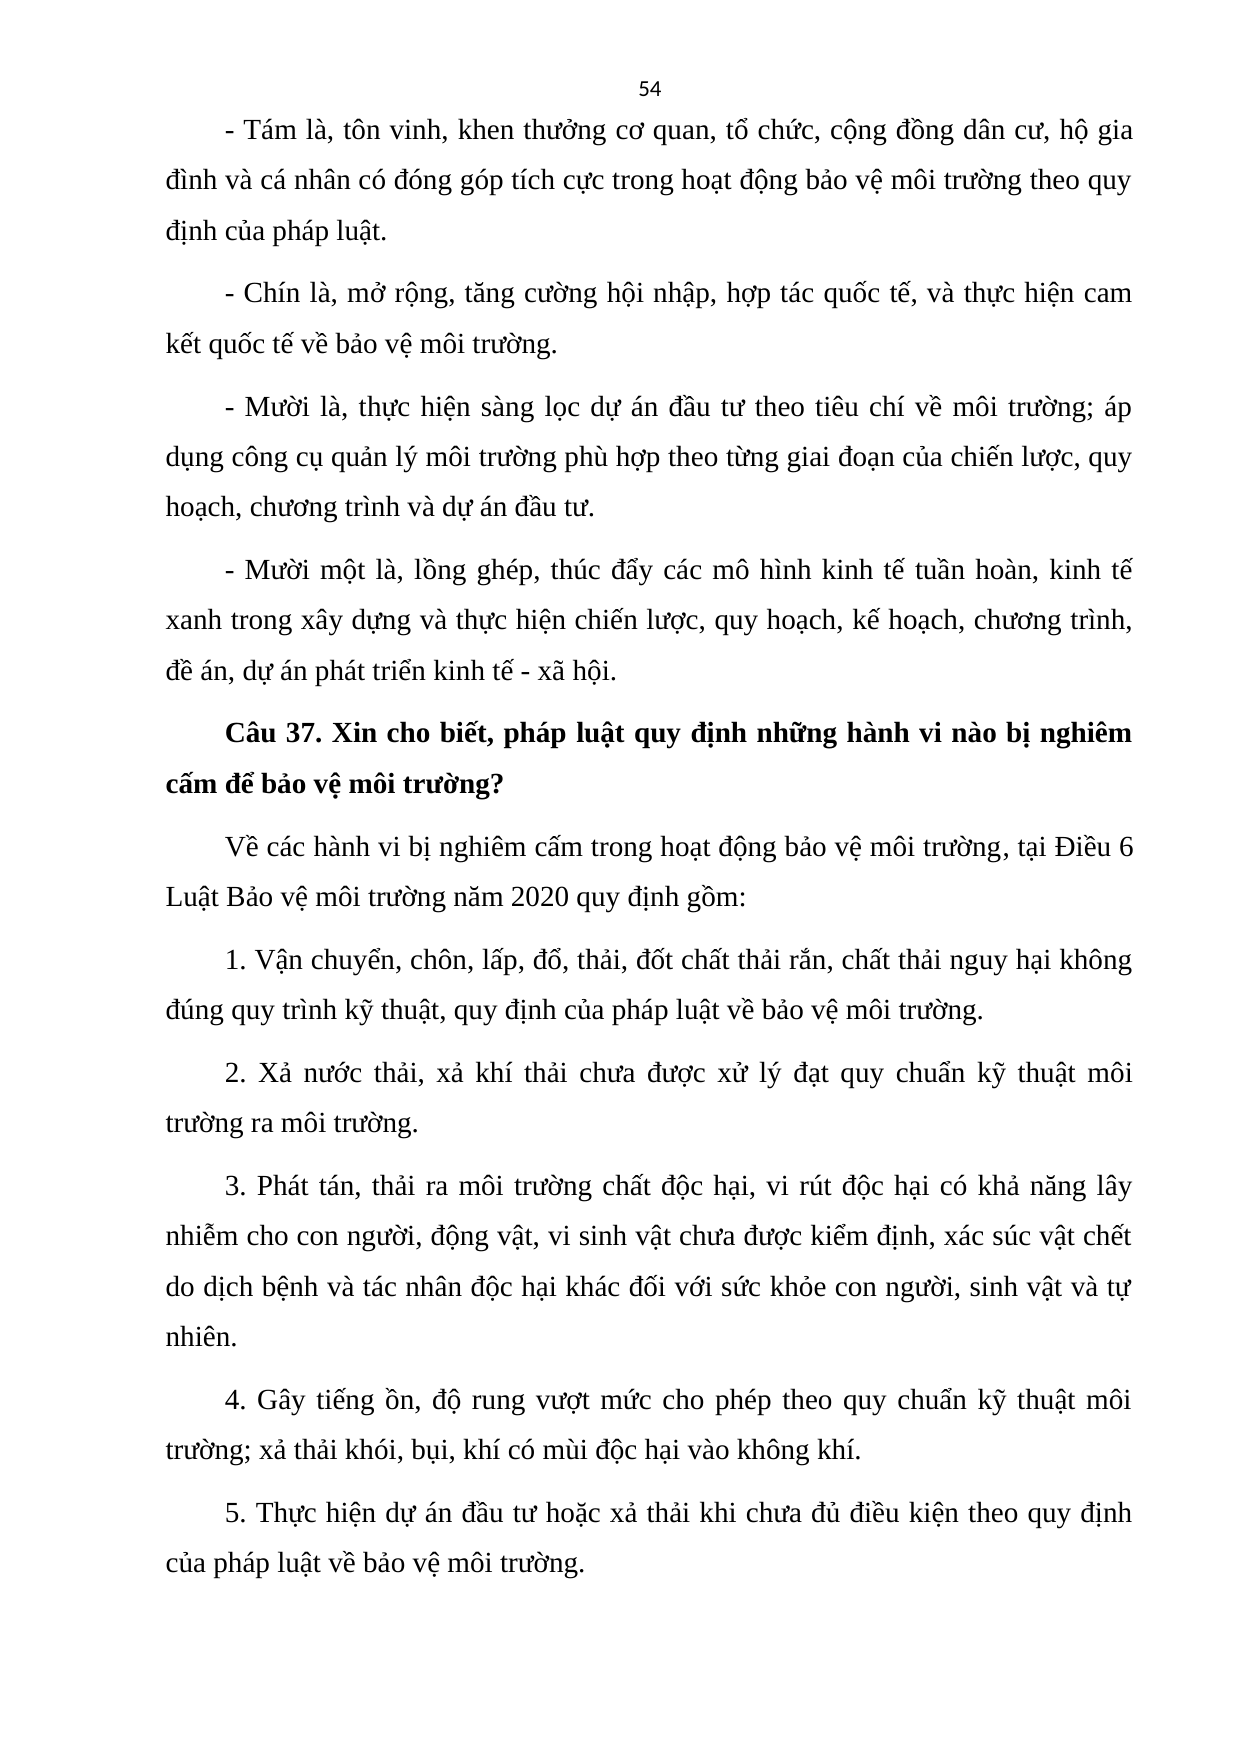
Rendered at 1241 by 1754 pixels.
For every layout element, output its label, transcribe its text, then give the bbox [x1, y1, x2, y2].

text 1. Vận chuyển, chôn, lấp, đổ, thải, đốt chất thải rắn, chất thải nguy hại không đúng quy trình kỹ thuật, quy định của pháp luật về bảo vệ môi trường. [165, 942, 1134, 1026]
text Về các hành vi bị nghiêm cấm trong hoạt động bảo vệ môi trường, tại Điều 6 Luật Bảo vệ môi trường năm 2020 quy định gồm: [165, 829, 1134, 913]
text 2. Xả nước thải, xả khí thải chưa được xử lý đạt quy chuẩn kỹ thuật môi trường ra môi trường. [165, 1055, 1134, 1139]
text 3. Phát tán, thải ra môi trường chất độc hại, vi rút độc hại có khả năng lây nhiễm cho con người, động vật, vi sinh vật chưa được kiểm định, xác súc vật chết do dịch bệnh và tác nhân độc hại khác đối với sức khỏe con người, sinh vật và tự nhiên. [165, 1168, 1134, 1353]
text - Mười là, thực hiện sàng lọc dự án đầu tư theo tiêu chí về môi trường; áp dụng công cụ quản lý môi trường phù hợp theo từng giai đoạn của chiến lược, quy hoạch, chương trình và dự án đầu tư. [165, 389, 1134, 523]
text - Mười một là, lồng ghép, thúc đẩy các mô hình kinh tế tuần hoàn, kinh tế xanh trong xây dựng và thực hiện chiến lược, quy hoạch, kế hoạch, chương trình, đề án, dự án phát triển kinh tế - xã hội. [165, 552, 1134, 686]
text Câu 37. Xin cho biết, pháp luật quy định những hành vi nào bị nghiêm cấm để bảo vệ môi trường? [165, 716, 1134, 799]
text 5. Thực hiện dự án đầu tư hoặc xả thải khi chưa đủ điều kiện theo quy định của pháp luật về bảo vệ môi trường. [165, 1495, 1134, 1579]
text 4. Gây tiếng ồn, độ rung vượt mức cho phép theo quy chuẩn kỹ thuật môi trường; xả thải khói, bụi, khí có mùi độc hại vào không khí. [165, 1382, 1134, 1466]
text - Tám là, tôn vinh, khen thưởng cơ quan, tổ chức, cộng đồng dân cư, hộ gia đình và cá nhân có đóng góp tích cực trong hoạt động bảo vệ môi trường theo quy định của pháp luật. [165, 112, 1134, 246]
text - Chín là, mở rộng, tăng cường hội nhập, hợp tác quốc tế, và thực hiện cam kết quốc tế về bảo vệ môi trường. [165, 276, 1134, 359]
